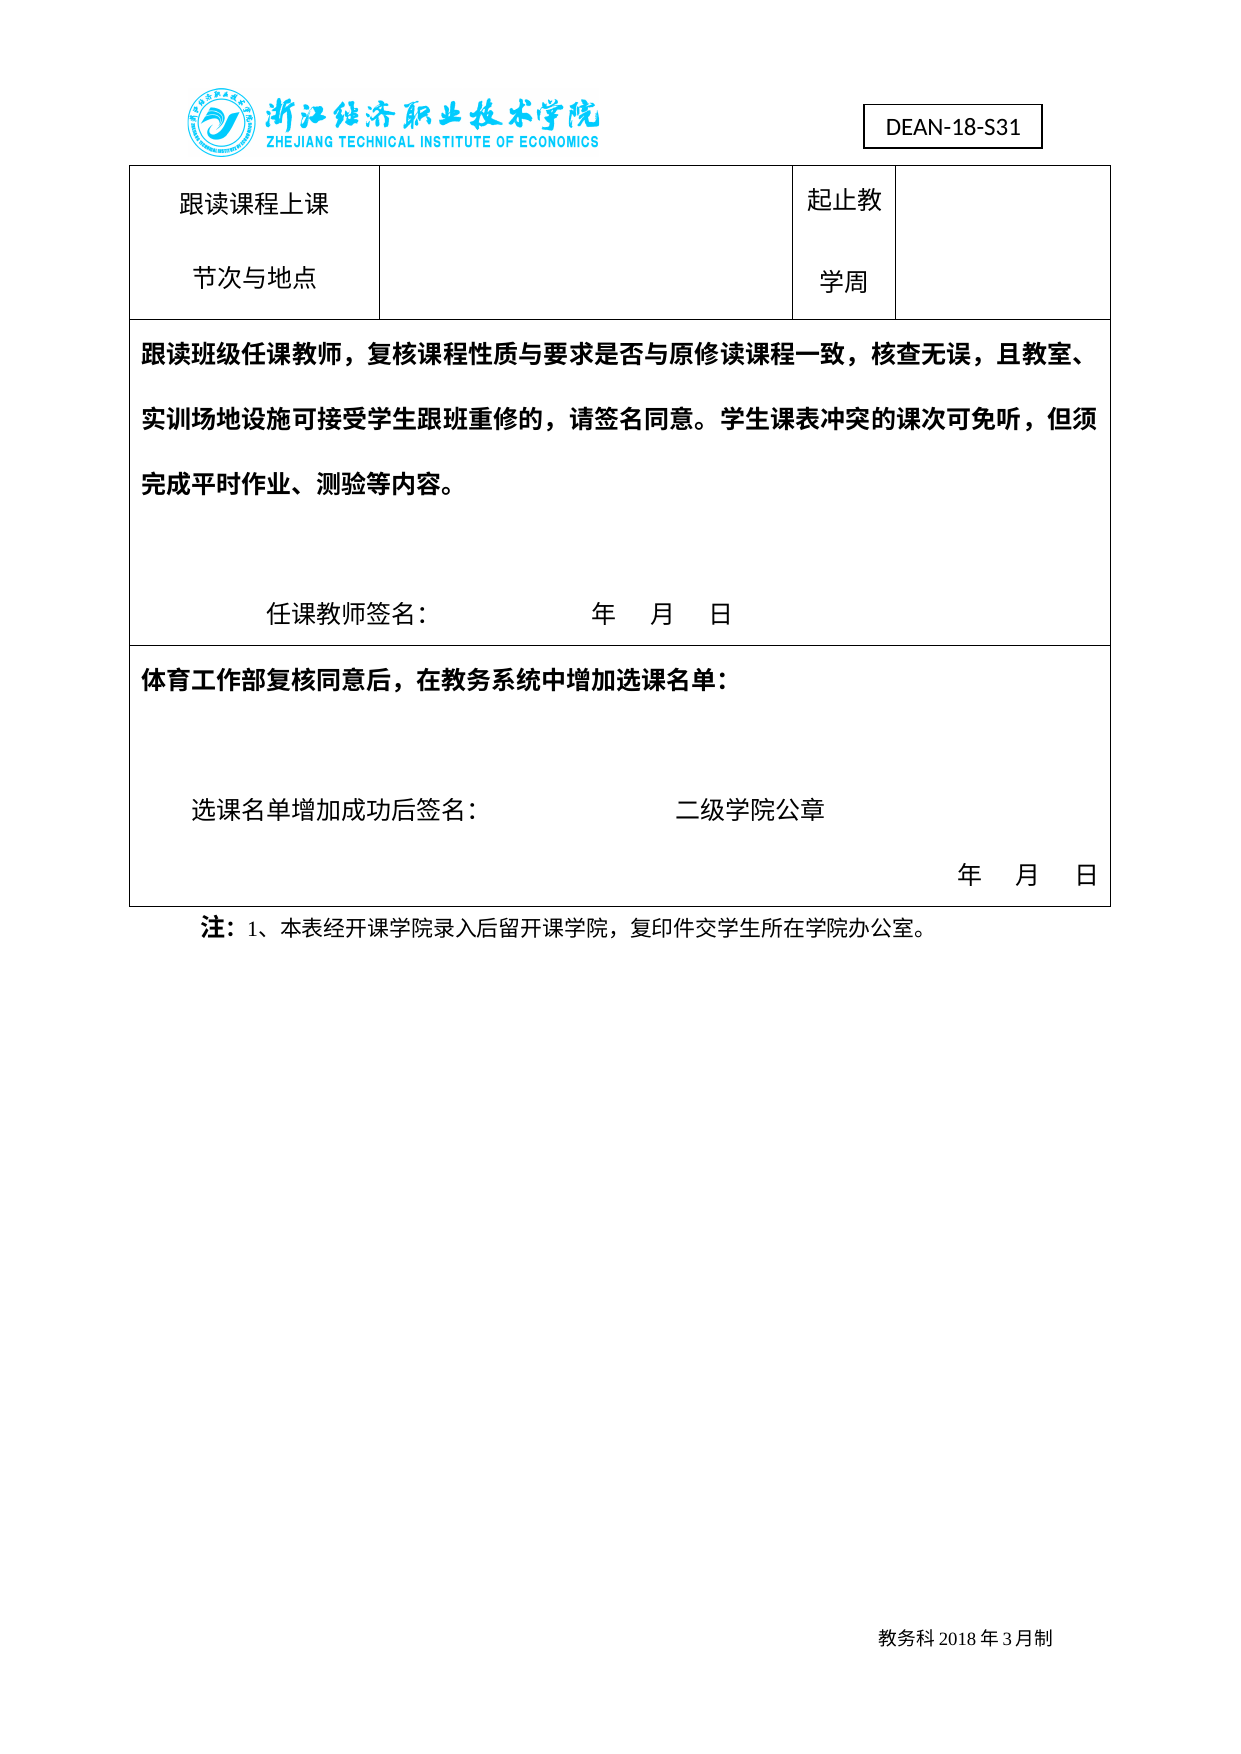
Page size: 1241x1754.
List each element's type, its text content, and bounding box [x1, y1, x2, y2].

table_cell 起止教学周 [793, 166, 895, 319]
table_cell [380, 166, 792, 319]
table_cell 跟读班级任课教师，复核课程性质与要求是否与原修读课程一致，核查无误，且教室、实训场地设施可接受学生跟班重修的，请签名同意。学生课表冲突的课次可免听，但须完成平时作业、测验等内容。 任课教师签名： 年 月 日 [130, 320, 1110, 645]
table_cell 体育工作部复核同意后，在教务系统中增加选课名单： 选课名单增加成功后签名： 二级学院公章 年 月 日 [130, 646, 1110, 906]
table_cell 跟读课程上课 节次与地点 [130, 166, 379, 319]
table_cell [896, 166, 1110, 319]
picture [187, 88, 600, 157]
text 注：1、本表经开课学院录入后留开课学院，复印件交学生所在学院办公室。 [200, 907, 1053, 943]
